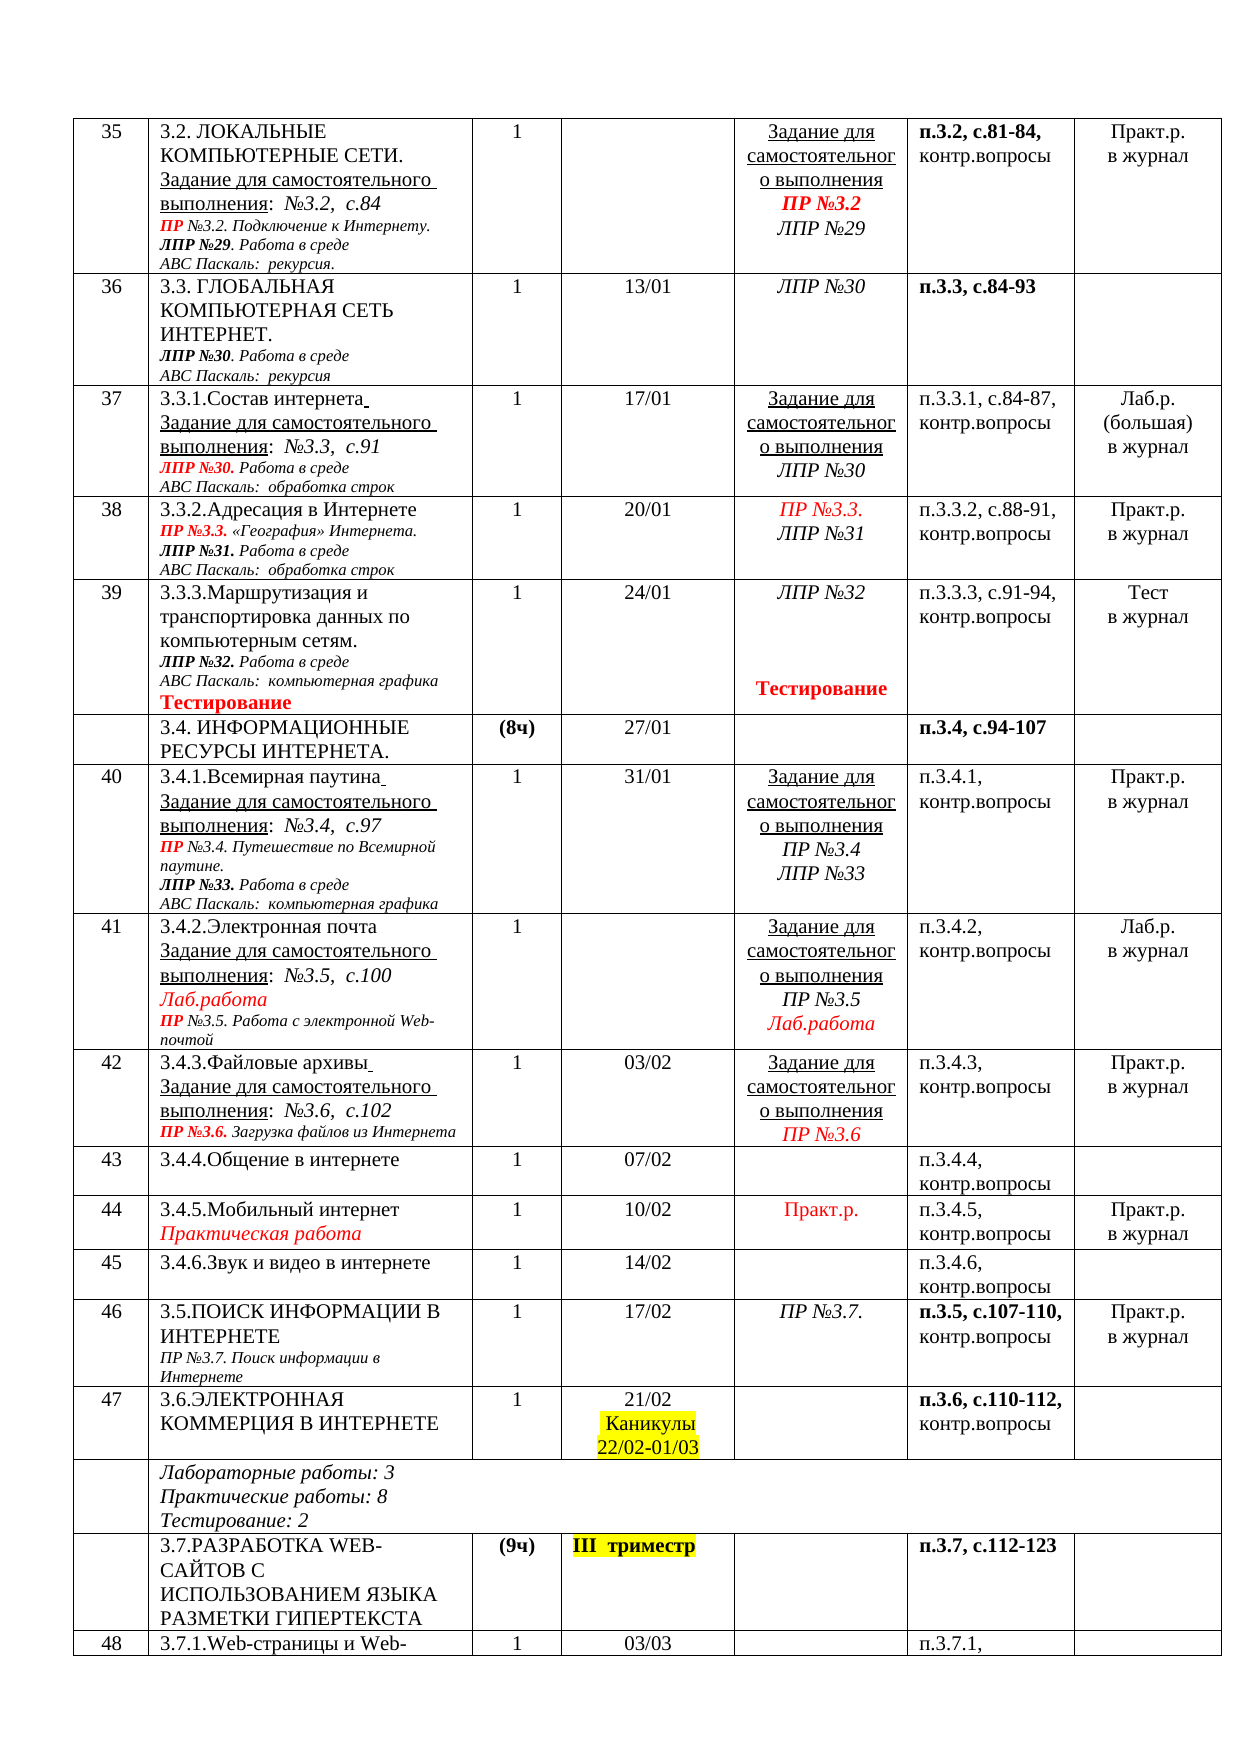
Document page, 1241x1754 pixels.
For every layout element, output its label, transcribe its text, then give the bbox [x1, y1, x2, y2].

table_cell Практ.р. в журнал [1075, 765, 1221, 913]
table_cell [735, 1631, 907, 1655]
table_cell 3.3.2.Адресация в Интернете ПР №3.3. «География» Интернета. ЛПР №31. Работа в среде ABC Паскаль: обработка строк [149, 497, 472, 579]
table_cell 21/02 Каникулы 22/02-01/03 [562, 1387, 734, 1459]
table_cell 03/03 [562, 1631, 734, 1655]
table_cell Практ.р. [735, 1196, 907, 1249]
table_cell п.3.4.3, контр.вопросы [908, 1050, 1074, 1146]
table_cell [1075, 715, 1221, 763]
table_cell 1 [473, 580, 561, 714]
table_cell Задание для самостоятельного выполнения ПР №3.4 ЛПР №33 [735, 765, 907, 913]
table_cell Практ.р. в журнал [1075, 1196, 1221, 1249]
table_cell 3.2. Локальные компьютерные сети. Задание для самостоятельного выполнения: №3.2, с.84 ПР №3.2. Подключение к Интернету. ЛПР №29. Работа в среде ABC Паскаль: рекурсия. [149, 119, 472, 273]
table_cell п.3.5, с.107-110, контр.вопросы [908, 1300, 1074, 1386]
table_cell [562, 914, 734, 1049]
table_cell 3.7.РАЗРАБОТКА WEB-САЙТОВ С ИСПОЛЬЗОВАНИЕМ ЯЗЫКА РАЗМЕТКИ ГИПЕРТЕКСТА [149, 1534, 472, 1630]
table_cell п.3.4.6, контр.вопросы [908, 1250, 1074, 1298]
table_cell 3.3.1.Состав интернета Задание для самостоятельного выполнения: №3.3, с.91 ЛПР №30. Работа в среде ABC Паскаль: обработка строк [149, 386, 472, 496]
table_cell 3.4.1.Всемирная паутина Задание для самостоятельного выполнения: №3.4, с.97 ПР №3.4. Путешествие по Всемирной паутине. ЛПР №33. Работа в среде ABC Паскаль: компьютерная графика [149, 765, 472, 913]
table_cell [562, 119, 734, 273]
table_cell ПР №3.3. ЛПР №31 [735, 497, 907, 579]
table_cell п.3.4.4, контр.вопросы [908, 1147, 1074, 1195]
table_cell (9ч) [473, 1534, 561, 1630]
table_cell 1 [473, 1387, 561, 1459]
table_cell 20/01 [562, 497, 734, 579]
table_cell [74, 715, 148, 763]
table_cell 1 [473, 1631, 561, 1655]
table_cell [1075, 1147, 1221, 1195]
table_cell ЛПР №30 [735, 274, 907, 384]
table_cell п.3.3.2, с.88-91, контр.вопросы [908, 497, 1074, 579]
table_cell п.3.4, с.94-107 [908, 715, 1074, 763]
table_cell 3.4.2.Электронная почта Задание для самостоятельного выполнения: №3.5, с.100 Лаб.работа ПР №3.5. Работа с электронной Web-почтой [149, 914, 472, 1049]
table_cell 1 [473, 1300, 561, 1386]
table_cell ПР №3.7. [735, 1300, 907, 1386]
table_cell 3.6.ЭЛЕКТРОННАЯ КОММЕРЦИЯ В ИНТЕРНЕТЕ [149, 1387, 472, 1459]
table_cell Задание для самостоятельного выполнения ПР №3.5 Лаб.работа [735, 914, 907, 1049]
table_cell 31/01 [562, 765, 734, 913]
table_cell п.3.4.1, контр.вопросы [908, 765, 1074, 913]
table_cell п.3.3, с.84-93 [908, 274, 1074, 384]
table_cell 27/01 [562, 715, 734, 763]
table_cell Практ.р. в журнал [1075, 497, 1221, 579]
table_cell 13/01 [562, 274, 734, 384]
table_cell (8ч) [473, 715, 561, 763]
table_cell 1 [473, 1250, 561, 1298]
table_cell 38 [74, 497, 148, 579]
table_cell 39 [74, 580, 148, 714]
table_cell 10/02 [562, 1196, 734, 1249]
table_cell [149, 1631, 472, 1655]
table_cell 42 [74, 1050, 148, 1146]
table_cell [74, 1534, 148, 1630]
table_cell 35 [74, 119, 148, 273]
table_cell п.3.6, с.110-112, контр.вопросы [908, 1387, 1074, 1459]
table_cell п.3.4.2, контр.вопросы [908, 914, 1074, 1049]
table_cell [735, 1250, 907, 1298]
table_cell [735, 715, 907, 763]
table_cell 1 [473, 1050, 561, 1146]
table_cell [735, 1147, 907, 1195]
table_cell [74, 1460, 148, 1532]
table_cell 40 [74, 765, 148, 913]
table_cell 3.5.ПОИСК ИНФОРМАЦИИ В ИНТЕРНЕТЕ ПР №3.7. Поиск информации в Интернете [149, 1300, 472, 1386]
table_cell 43 [74, 1147, 148, 1195]
table_cell 37 [74, 386, 148, 496]
table_cell 14/02 [562, 1250, 734, 1298]
table_cell Задание для самостоятельного выполнения ПР №3.6 [735, 1050, 907, 1146]
table_cell [1075, 1387, 1221, 1459]
table_cell Лаб.р. в журнал [1075, 914, 1221, 1049]
table_cell 36 [74, 274, 148, 384]
table_cell 3.3.3.Маршрутизация и транспортировка данных по компьютерным сетям. ЛПР №32. Работа в среде ABC Паскаль: компьютерная графика Тестирование [149, 580, 472, 714]
table_cell 24/01 [562, 580, 734, 714]
table_cell Тест в журнал [1075, 580, 1221, 714]
table_cell 45 [74, 1250, 148, 1298]
table_cell Лаб.р. (большая) в журнал [1075, 386, 1221, 496]
table_cell п.3.3.1, с.84-87, контр.вопросы [908, 386, 1074, 496]
table_cell III триместр [562, 1534, 734, 1630]
table_cell [1075, 274, 1221, 384]
table_cell 47 [74, 1387, 148, 1459]
table_cell п.3.3.3, с.91-94, контр.вопросы [908, 580, 1074, 714]
table_cell 1 [473, 386, 561, 496]
table_cell 3.4.5.Мобильный интернет Практическая работа [149, 1196, 472, 1249]
table_cell п.3.4.5, контр.вопросы [908, 1196, 1074, 1249]
table_cell 44 [74, 1196, 148, 1249]
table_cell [908, 1631, 1074, 1655]
table_cell Задание для самостоятельного выполнения ПР №3.2 ЛПР №29 [735, 119, 907, 273]
table_cell Практ.р. в журнал [1075, 119, 1221, 273]
table_cell п.3.7, с.112-123 [908, 1534, 1074, 1630]
table_cell [1075, 1631, 1221, 1655]
table_cell 1 [473, 1196, 561, 1249]
table_cell 3.3. глобальная компьютерная сеть интернет. ЛПР №30. Работа в среде ABC Паскаль: рекурсия [149, 274, 472, 384]
table_cell Практ.р. в журнал [1075, 1300, 1221, 1386]
table_cell Лабораторные работы: 3 Практические работы: 8 Тестирование: 2 [149, 1460, 1221, 1532]
table_cell [735, 1387, 907, 1459]
table_cell 41 [74, 914, 148, 1049]
table_cell Практ.р. в журнал [1075, 1050, 1221, 1146]
table_cell 17/01 [562, 386, 734, 496]
table_cell 1 [473, 497, 561, 579]
table_cell 1 [473, 119, 561, 273]
table_cell 48 [74, 1631, 148, 1655]
table_cell 3.4. информационные ресурсы интернета. [149, 715, 472, 763]
table_cell ЛПР №32 Тестирование [735, 580, 907, 714]
table_cell 1 [473, 765, 561, 913]
table_cell 1 [473, 914, 561, 1049]
table_cell п.3.2, с.81-84, контр.вопросы [908, 119, 1074, 273]
table_cell 1 [473, 1147, 561, 1195]
table_cell [1075, 1534, 1221, 1630]
table_cell 46 [74, 1300, 148, 1386]
table_cell [1075, 1250, 1221, 1298]
table_cell 3.4.4.Общение в интернете [149, 1147, 472, 1195]
table_cell 07/02 [562, 1147, 734, 1195]
table_cell 1 [473, 274, 561, 384]
table_cell Задание для самостоятельного выполнения ЛПР №30 [735, 386, 907, 496]
table_cell 3.4.6.Звук и видео в интернете [149, 1250, 472, 1298]
table_cell 17/02 [562, 1300, 734, 1386]
table_cell [735, 1534, 907, 1630]
table_cell 03/02 [562, 1050, 734, 1146]
table_cell 3.4.3.Файловые архивы Задание для самостоятельного выполнения: №3.6, с.102 ПР №3.6. Загрузка файлов из Интернета [149, 1050, 472, 1146]
